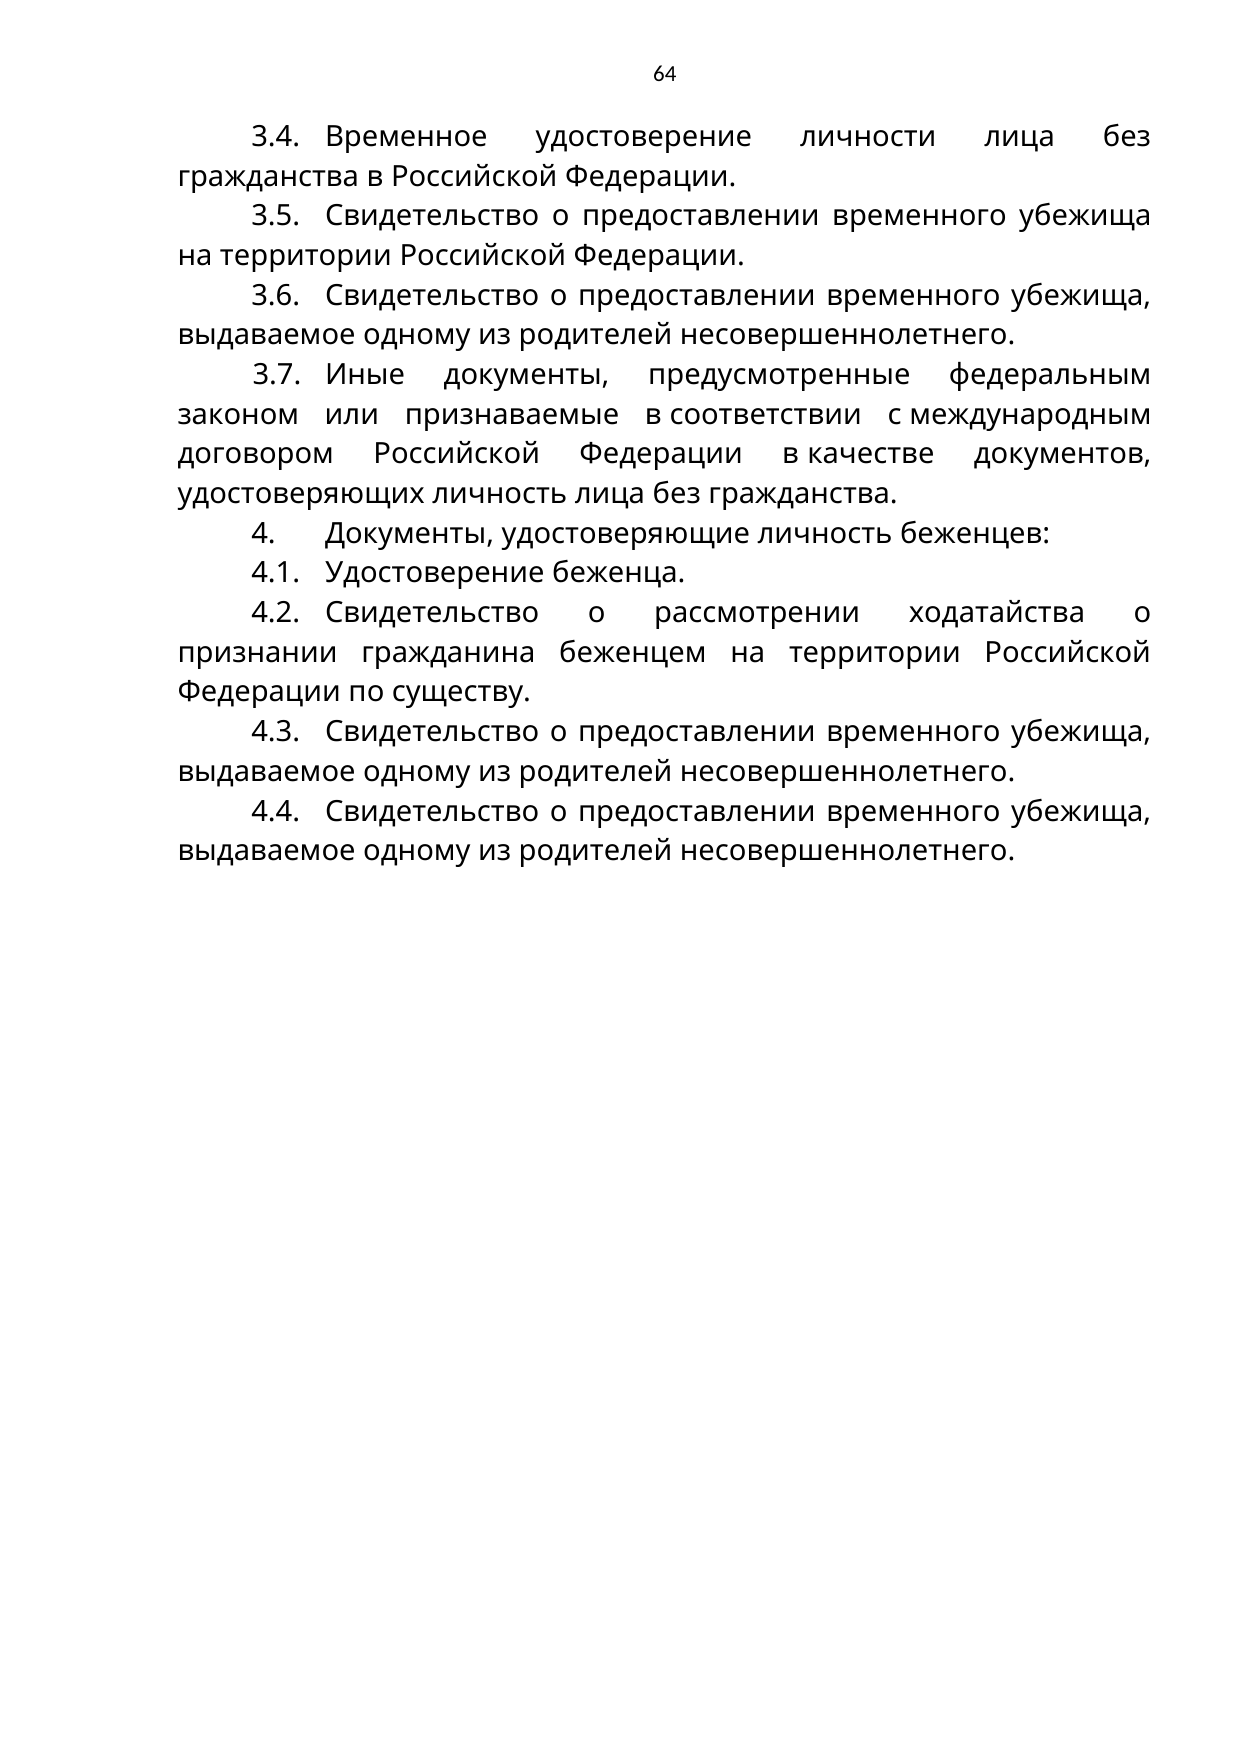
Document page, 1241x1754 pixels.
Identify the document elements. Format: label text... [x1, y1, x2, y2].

text 4.2. Свидетельство о рассмотрении ходатайства о признании гражданина беженцем на территории Российской Федерации по существу. [177, 591, 1152, 710]
text 3.7. Иные документы, предусмотренные федеральным законом или признаваемые в соответствии с международным договором Российской Федерации в качестве документов, удостоверяющих личность лица без гражданства. [177, 353, 1152, 512]
text 3.6. Свидетельство о предоставлении временного убежища, выдаваемое одному из родителей несовершеннолетнего. [177, 274, 1152, 353]
text 4.1. Удостоверение беженца. [177, 552, 1152, 591]
text 3.4. Временное удостоверение личности лица без гражданства в Российской Федерации. [177, 115, 1152, 194]
text 4. Документы, удостоверяющие личность беженцев: [177, 512, 1152, 552]
text 3.5. Свидетельство о предоставлении временного убежища на территории Российской Федерации. [177, 194, 1152, 274]
text 4.3. Свидетельство о предоставлении временного убежища, выдаваемое одному из родителей несовершеннолетнего. [177, 710, 1152, 790]
text 4.4. Свидетельство о предоставлении временного убежища, выдаваемое одному из родителей несовершеннолетнего. [177, 790, 1152, 869]
